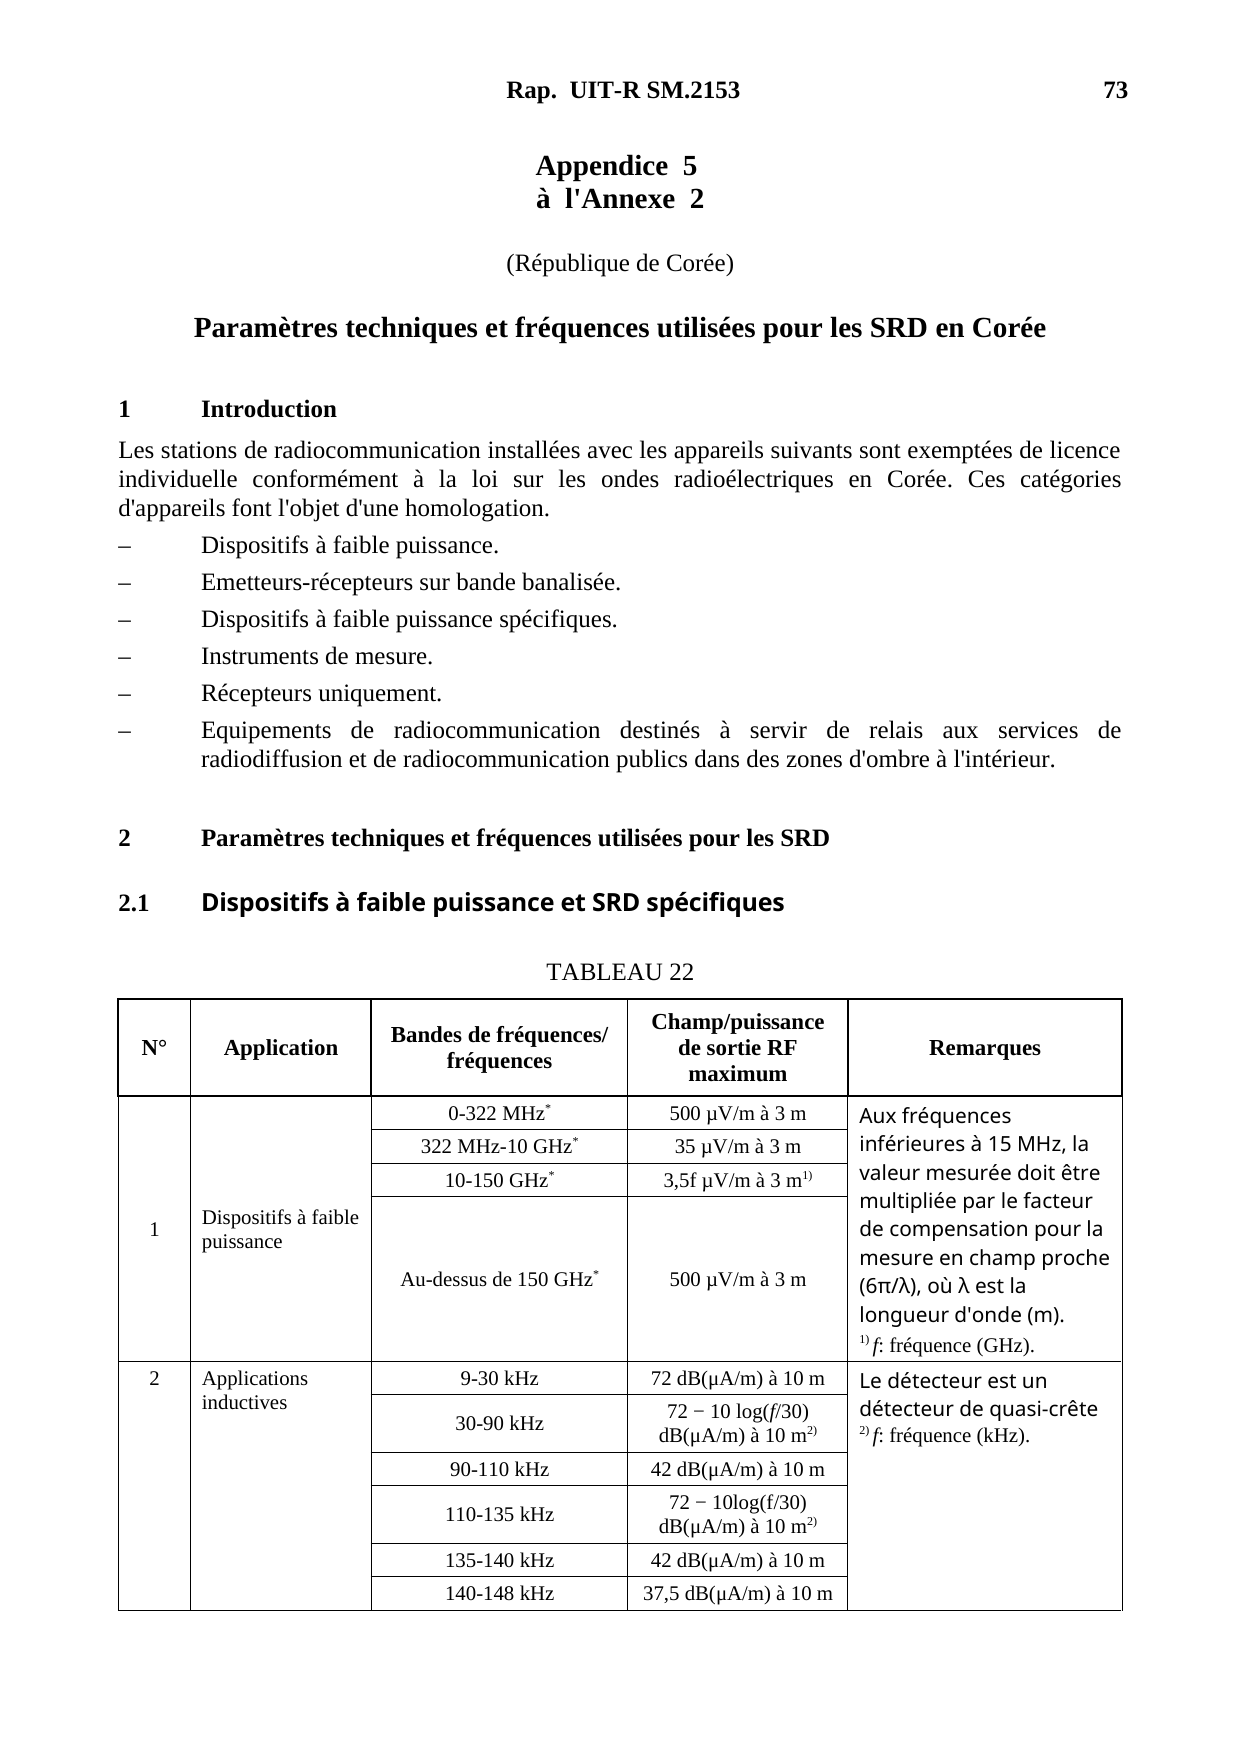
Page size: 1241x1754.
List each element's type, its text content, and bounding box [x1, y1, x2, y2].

text – Instruments de mesure. [118, 641, 1122, 670]
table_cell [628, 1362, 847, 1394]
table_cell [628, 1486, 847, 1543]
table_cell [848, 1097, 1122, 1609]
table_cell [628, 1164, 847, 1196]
title Appendice 5 à l'Annexe 2 (République de Corée) Paramètres techniques et fréquences utilisées pour les SRD en Corée [118, 148, 1122, 344]
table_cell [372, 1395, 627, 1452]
text TABLEAU 22 [118, 957, 1122, 985]
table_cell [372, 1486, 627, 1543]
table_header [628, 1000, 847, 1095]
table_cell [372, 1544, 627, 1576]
text – Dispositifs à faible puissance spécifiques. [118, 604, 1122, 633]
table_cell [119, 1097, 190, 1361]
text – Equipements de radiocommunication destinés à servir de relais aux services de radiodiffusion et de radiocommunication publics dans des zones d'ombre à l'intérieur. [118, 715, 1122, 773]
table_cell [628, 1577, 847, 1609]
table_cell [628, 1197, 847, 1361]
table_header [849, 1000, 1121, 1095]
subtitle 1 Introduction [118, 394, 1122, 423]
subtitle 2.1 Dispositifs à faible puissance et SRD spécifiques [118, 885, 1122, 919]
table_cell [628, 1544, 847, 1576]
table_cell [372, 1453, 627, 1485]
text – Emetteurs-récepteurs sur bande banalisée. [118, 567, 1122, 596]
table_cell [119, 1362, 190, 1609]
text – Récepteurs uniquement. [118, 678, 1122, 707]
subtitle 2 Paramètres techniques et fréquences utilisées pour les SRD [118, 823, 1122, 852]
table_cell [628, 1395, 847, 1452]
text Les stations de radiocommunication installées avec les appareils suivants sont exemptées de licence individuelle conformément à la loi sur les ondes radioélectriques en Corée. Ces catégories d'appareils font l'objet d'une homologation. [118, 435, 1122, 522]
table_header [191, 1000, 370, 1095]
text – Dispositifs à faible puissance. [118, 530, 1122, 559]
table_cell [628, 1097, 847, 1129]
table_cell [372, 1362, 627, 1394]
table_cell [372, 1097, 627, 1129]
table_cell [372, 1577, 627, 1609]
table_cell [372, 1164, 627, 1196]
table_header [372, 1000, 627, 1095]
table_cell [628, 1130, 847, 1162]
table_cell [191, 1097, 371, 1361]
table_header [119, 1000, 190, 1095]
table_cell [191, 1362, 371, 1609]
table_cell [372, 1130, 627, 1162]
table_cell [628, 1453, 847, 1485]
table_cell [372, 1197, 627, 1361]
